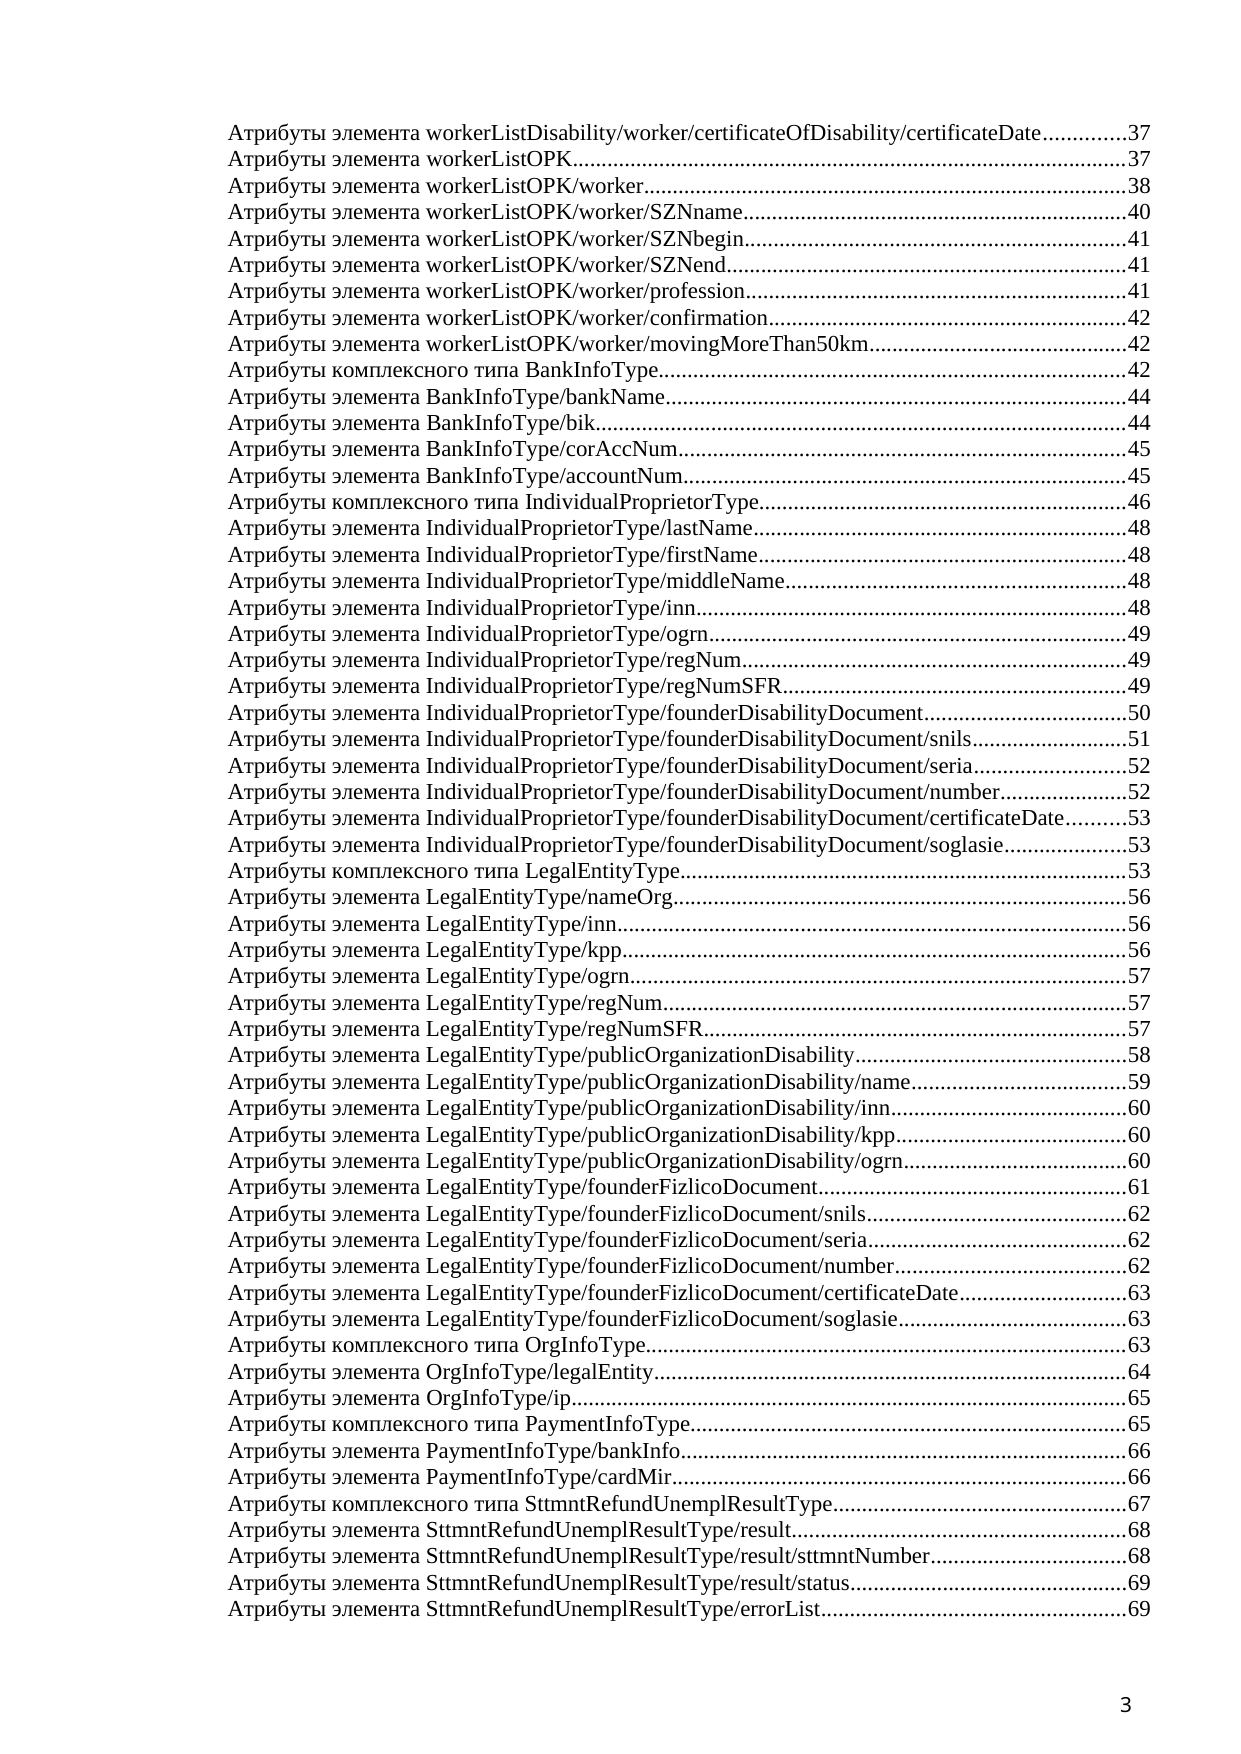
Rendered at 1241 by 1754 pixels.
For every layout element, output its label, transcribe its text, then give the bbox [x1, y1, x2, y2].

text Атрибуты элемента BankInfoType/bik 44 [227, 409, 1152, 435]
text Атрибуты элемента IndividualProprietorType/founderDisabilityDocument/number 52 [227, 778, 1152, 804]
text Атрибуты элемента IndividualProprietorType/regNum 49 [227, 646, 1152, 673]
text Атрибуты элемента LegalEntityType/ogrn 57 [227, 962, 1152, 989]
text Атрибуты элемента LegalEntityType/founderFizlicoDocument/soglasie 63 [227, 1305, 1152, 1331]
text Атрибуты элемента PaymentInfoType/cardMir 66 [227, 1463, 1152, 1489]
text Атрибуты элемента LegalEntityType/publicOrganizationDisability/kpp 60 [227, 1121, 1152, 1147]
text Атрибуты элемента IndividualProprietorType/founderDisabilityDocument 50 [227, 699, 1152, 725]
text Атрибуты элемента IndividualProprietorType/regNumSFR 49 [227, 673, 1152, 699]
text Атрибуты элемента IndividualProprietorType/inn 48 [227, 593, 1152, 620]
text Атрибуты элемента LegalEntityType/founderFizlicoDocument/certificateDate 63 [227, 1279, 1152, 1305]
text Атрибуты элемента LegalEntityType/founderFizlicoDocument/snils 62 [227, 1200, 1152, 1226]
text Атрибуты элемента SttmntRefundUnemplResultType/errorList 69 [227, 1595, 1152, 1621]
text Атрибуты элемента LegalEntityType/inn 56 [227, 910, 1152, 936]
text Атрибуты элемента IndividualProprietorType/founderDisabilityDocument/snils 51 [227, 725, 1152, 752]
text Атрибуты элемента SttmntRefundUnemplResultType/result/sttmntNumber 68 [227, 1542, 1152, 1569]
text Атрибуты элемента workerListOPK/worker/SZNend 41 [227, 251, 1152, 277]
text Атрибуты элемента workerListOPK/worker/profession 41 [227, 277, 1152, 304]
text Атрибуты элемента workerListOPK 37 [227, 146, 1152, 172]
text Атрибуты элемента LegalEntityType/publicOrganizationDisability 58 [227, 1042, 1152, 1068]
text Атрибуты элемента workerListOPK/worker/SZNbegin 41 [227, 224, 1152, 251]
text Атрибуты элемента workerListOPK/worker/movingMoreThan50km 42 [227, 330, 1152, 356]
text Атрибуты элемента IndividualProprietorType/ogrn 49 [227, 620, 1152, 646]
text Атрибуты элемента SttmntRefundUnemplResultType/result 68 [227, 1516, 1152, 1542]
text Атрибуты элемента workerListOPK/worker/confirmation 42 [227, 304, 1152, 330]
text Атрибуты элемента LegalEntityType/nameOrg 56 [227, 883, 1152, 910]
text Атрибуты элемента BankInfoType/bankName 44 [227, 383, 1152, 409]
text Атрибуты комплексного типа PaymentInfoType 65 [227, 1411, 1152, 1437]
text Атрибуты элемента IndividualProprietorType/founderDisabilityDocument/certificateDate 53 [227, 804, 1152, 831]
text Атрибуты комплексного типа BankInfoType 42 [227, 356, 1152, 383]
text Атрибуты элемента LegalEntityType/regNumSFR 57 [227, 1015, 1152, 1042]
text Атрибуты элемента IndividualProprietorType/lastName 48 [227, 514, 1152, 541]
text Атрибуты элемента LegalEntityType/publicOrganizationDisability/ogrn 60 [227, 1147, 1152, 1173]
text Атрибуты элемента PaymentInfoType/bankInfo 66 [227, 1437, 1152, 1463]
text Атрибуты элемента LegalEntityType/publicOrganizationDisability/name 59 [227, 1068, 1152, 1094]
text Атрибуты элемента workerListOPK/worker 38 [227, 172, 1152, 198]
text Атрибуты элемента LegalEntityType/founderFizlicoDocument/number 62 [227, 1252, 1152, 1279]
text Атрибуты элемента BankInfoType/corAccNum 45 [227, 435, 1152, 462]
text Атрибуты элемента LegalEntityType/publicOrganizationDisability/inn 60 [227, 1094, 1152, 1121]
text Атрибуты комплексного типа OrgInfoType 63 [227, 1331, 1152, 1358]
text Атрибуты элемента workerListDisability/worker/certificateOfDisability/certificateDate 37 [227, 119, 1152, 146]
text Атрибуты элемента IndividualProprietorType/founderDisabilityDocument/seria 52 [227, 752, 1152, 778]
text Атрибуты элемента IndividualProprietorType/middleName 48 [227, 567, 1152, 593]
text Атрибуты элемента LegalEntityType/founderFizlicoDocument 61 [227, 1173, 1152, 1200]
text Атрибуты комплексного типа LegalEntityType 53 [227, 857, 1152, 883]
text Атрибуты элемента BankInfoType/accountNum 45 [227, 462, 1152, 488]
text Атрибуты элемента LegalEntityType/regNum 57 [227, 989, 1152, 1015]
text Атрибуты комплексного типа IndividualProprietorType 46 [227, 488, 1152, 514]
text Атрибуты комплексного типа SttmntRefundUnemplResultType 67 [227, 1489, 1152, 1516]
text Атрибуты элемента OrgInfoType/ip 65 [227, 1384, 1152, 1411]
text Атрибуты элемента LegalEntityType/kpp 56 [227, 936, 1152, 962]
text Атрибуты элемента LegalEntityType/founderFizlicoDocument/seria 62 [227, 1226, 1152, 1252]
text Атрибуты элемента workerListOPK/worker/SZNname 40 [227, 198, 1152, 224]
text Атрибуты элемента IndividualProprietorType/founderDisabilityDocument/soglasie 53 [227, 831, 1152, 857]
text Атрибуты элемента IndividualProprietorType/firstName 48 [227, 541, 1152, 567]
text Атрибуты элемента OrgInfoType/legalEntity 64 [227, 1358, 1152, 1384]
text Атрибуты элемента SttmntRefundUnemplResultType/result/status 69 [227, 1569, 1152, 1595]
